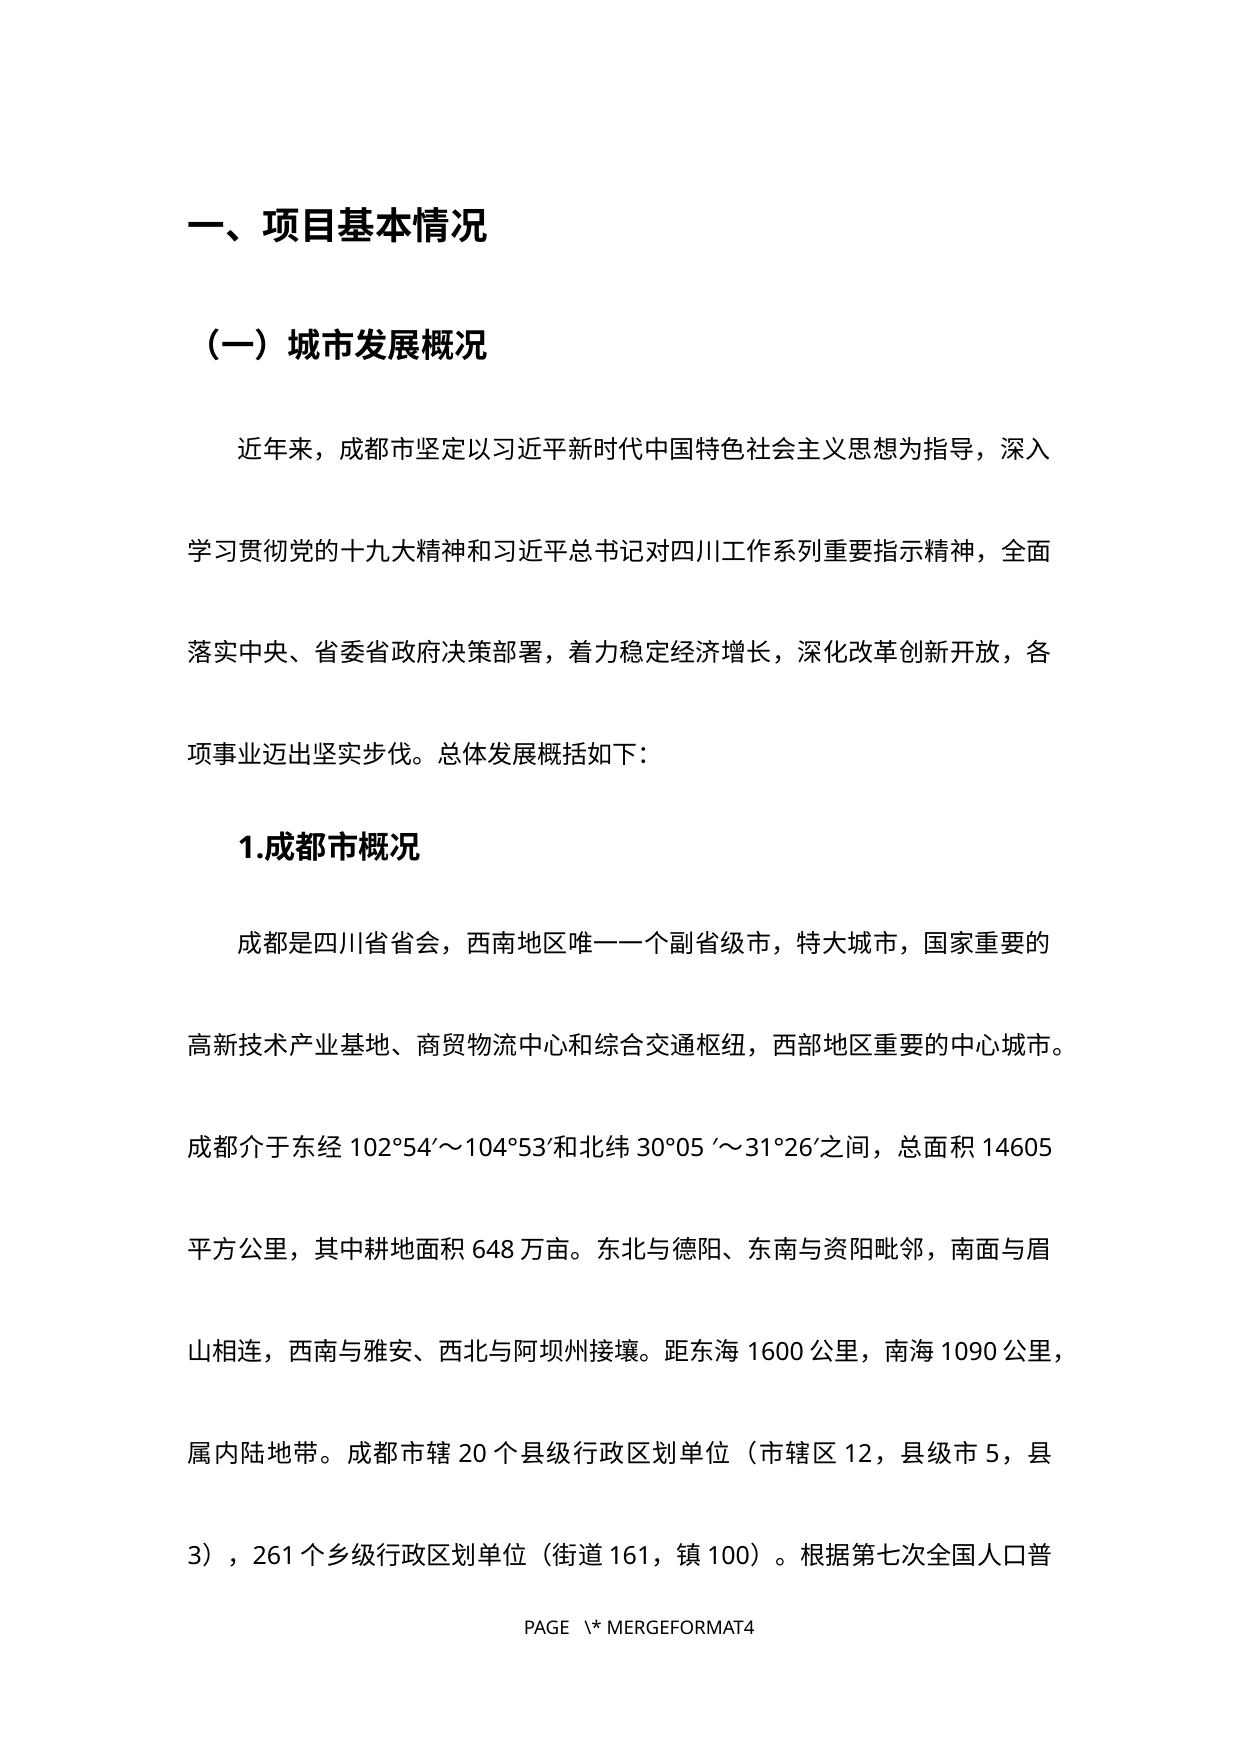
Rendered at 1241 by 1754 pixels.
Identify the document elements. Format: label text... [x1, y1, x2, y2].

subtitle （一）城市发展概况 [187, 309, 1053, 377]
subtitle 1.成都市概况 [237, 811, 1053, 879]
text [187, 908, 1053, 1587]
text 近年来，成都市坚定以习近平新时代中国特色社会主义思想为指导，深入学习贯彻党的十九大精神和习近平总书记对四川工作系列重要指示精神，全面落实中央、省委省政府决策部署，着力稳定经济增长，深化改革创新开放，各项事业迈出坚实步伐。总体发展概括如下： [187, 413, 1053, 787]
subtitle 一、项目基本情况 [187, 189, 1053, 257]
